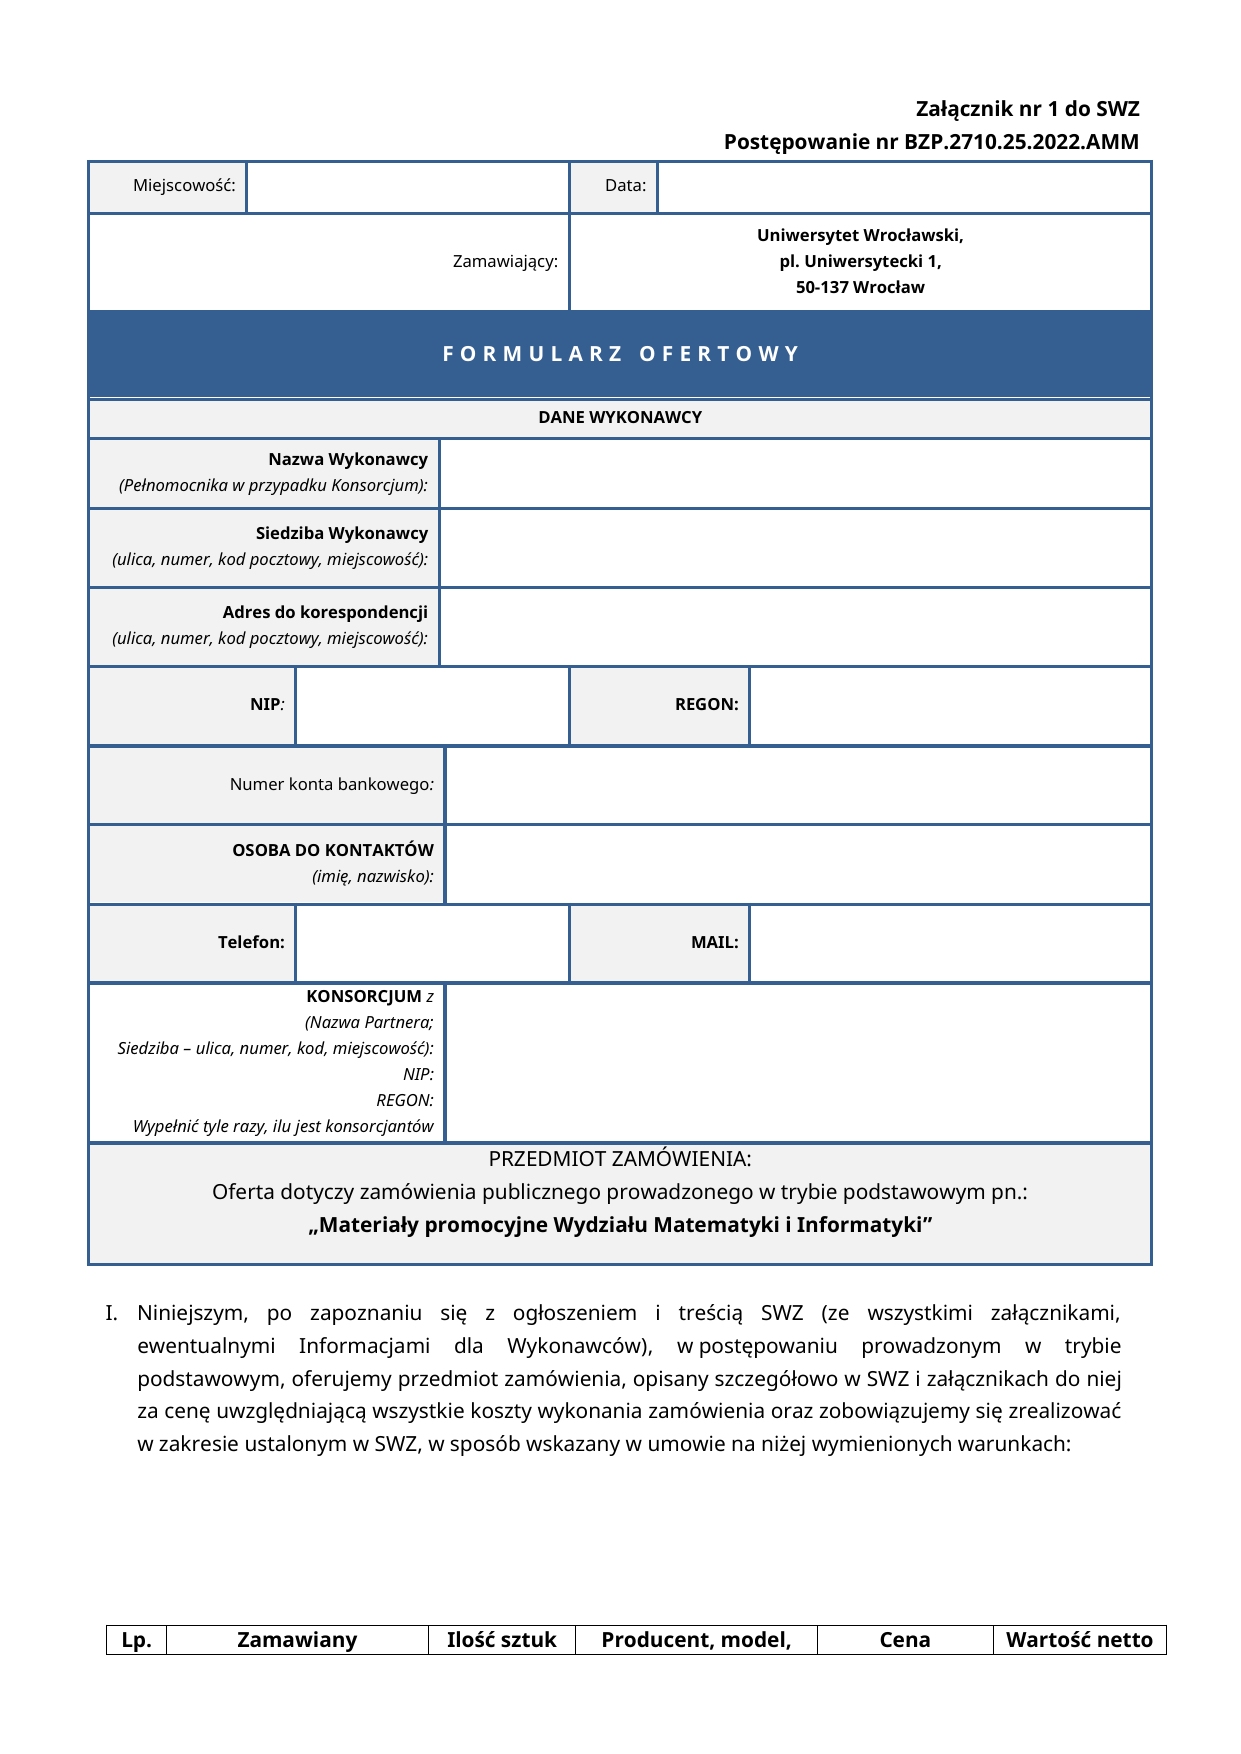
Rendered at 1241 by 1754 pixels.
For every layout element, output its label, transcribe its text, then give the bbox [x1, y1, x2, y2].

table_cell DANE WYKONAWCY [90, 401, 1150, 437]
table_cell [751, 668, 1150, 744]
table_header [576, 1626, 817, 1654]
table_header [818, 1626, 993, 1654]
table_cell Telefon: [90, 906, 294, 981]
table_cell [441, 589, 1150, 665]
table_cell Nazwa Wykonawcy (Pełnomocnika w przypadku Konsorcjum): [90, 440, 438, 507]
table_cell [441, 440, 1150, 507]
text Postępowanie nr BZP.2710.25.2022.AMM [118, 127, 1140, 156]
table_cell [297, 668, 568, 744]
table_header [994, 1626, 1166, 1654]
table_header Data: [571, 163, 656, 212]
list Niniejszym, po zapoznaniu się z ogłoszeniem i treścią SWZ (ze wszystkimi załącznikami, ewentualnymi Informacjami dla Wykonawców), w postępowaniu prowadzonym w trybie podstawowym, oferujemy przedmiot zamówienia, opisany szczegółowo w SWZ i załącznikach do niej za cenę uwzględniającą wszystkie koszty wykonania zamówienia oraz zobowiązujemy się zrealizować w zakresie ustalonym w SWZ, w sposób wskazany w umowie na niżej wymienionych warunkach: [118, 1298, 1122, 1457]
table_cell [751, 906, 1150, 981]
table_cell REGON: [571, 668, 748, 744]
table_cell MAIL: [571, 906, 748, 981]
table_cell Adres do korespondencji (ulica, numer, kod pocztowy, miejscowość): [90, 589, 438, 665]
table_cell [441, 510, 1150, 586]
table_cell [297, 906, 568, 981]
table_header [248, 163, 568, 212]
table_cell FORMULARZ OFERTOWY [90, 313, 1150, 397]
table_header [167, 1626, 428, 1654]
table_cell PRZEDMIOT ZAMÓWIENIA: Oferta dotyczy zamówienia publicznego prowadzonego w trybie podstawowym pn.: „Materiały promocyjne Wydziału Matematyki i Informatyki” [90, 1145, 1150, 1263]
table_cell NIP: [90, 668, 294, 744]
text Załącznik nr 1 do SWZ [735, 94, 1140, 123]
table_header Lp. [107, 1626, 166, 1654]
table_cell KONSORCJUM z (Nazwa Partnera; Siedziba – ulica, numer, kod, miejscowość): NIP: REGON: Wypełnić tyle razy, ilu jest konsorcjantów [90, 985, 443, 1141]
table_cell [447, 748, 1150, 823]
table_cell Uniwersytet Wrocławski, pl. Uniwersytecki 1, 50-137 Wrocław [571, 215, 1150, 310]
table_cell OSOBA DO KONTAKTÓW (imię, nazwisko): [90, 826, 443, 902]
table_header Ilość sztuk [429, 1626, 575, 1654]
table_cell Zamawiający: [90, 215, 568, 310]
table_header [659, 163, 1150, 212]
table_cell Siedziba Wykonawcy (ulica, numer, kod pocztowy, miejscowość): [90, 510, 438, 586]
table_header Miejscowość: [90, 163, 245, 212]
table_cell Numer konta bankowego: [90, 748, 443, 823]
table_cell [447, 826, 1150, 902]
table_cell [447, 985, 1150, 1141]
